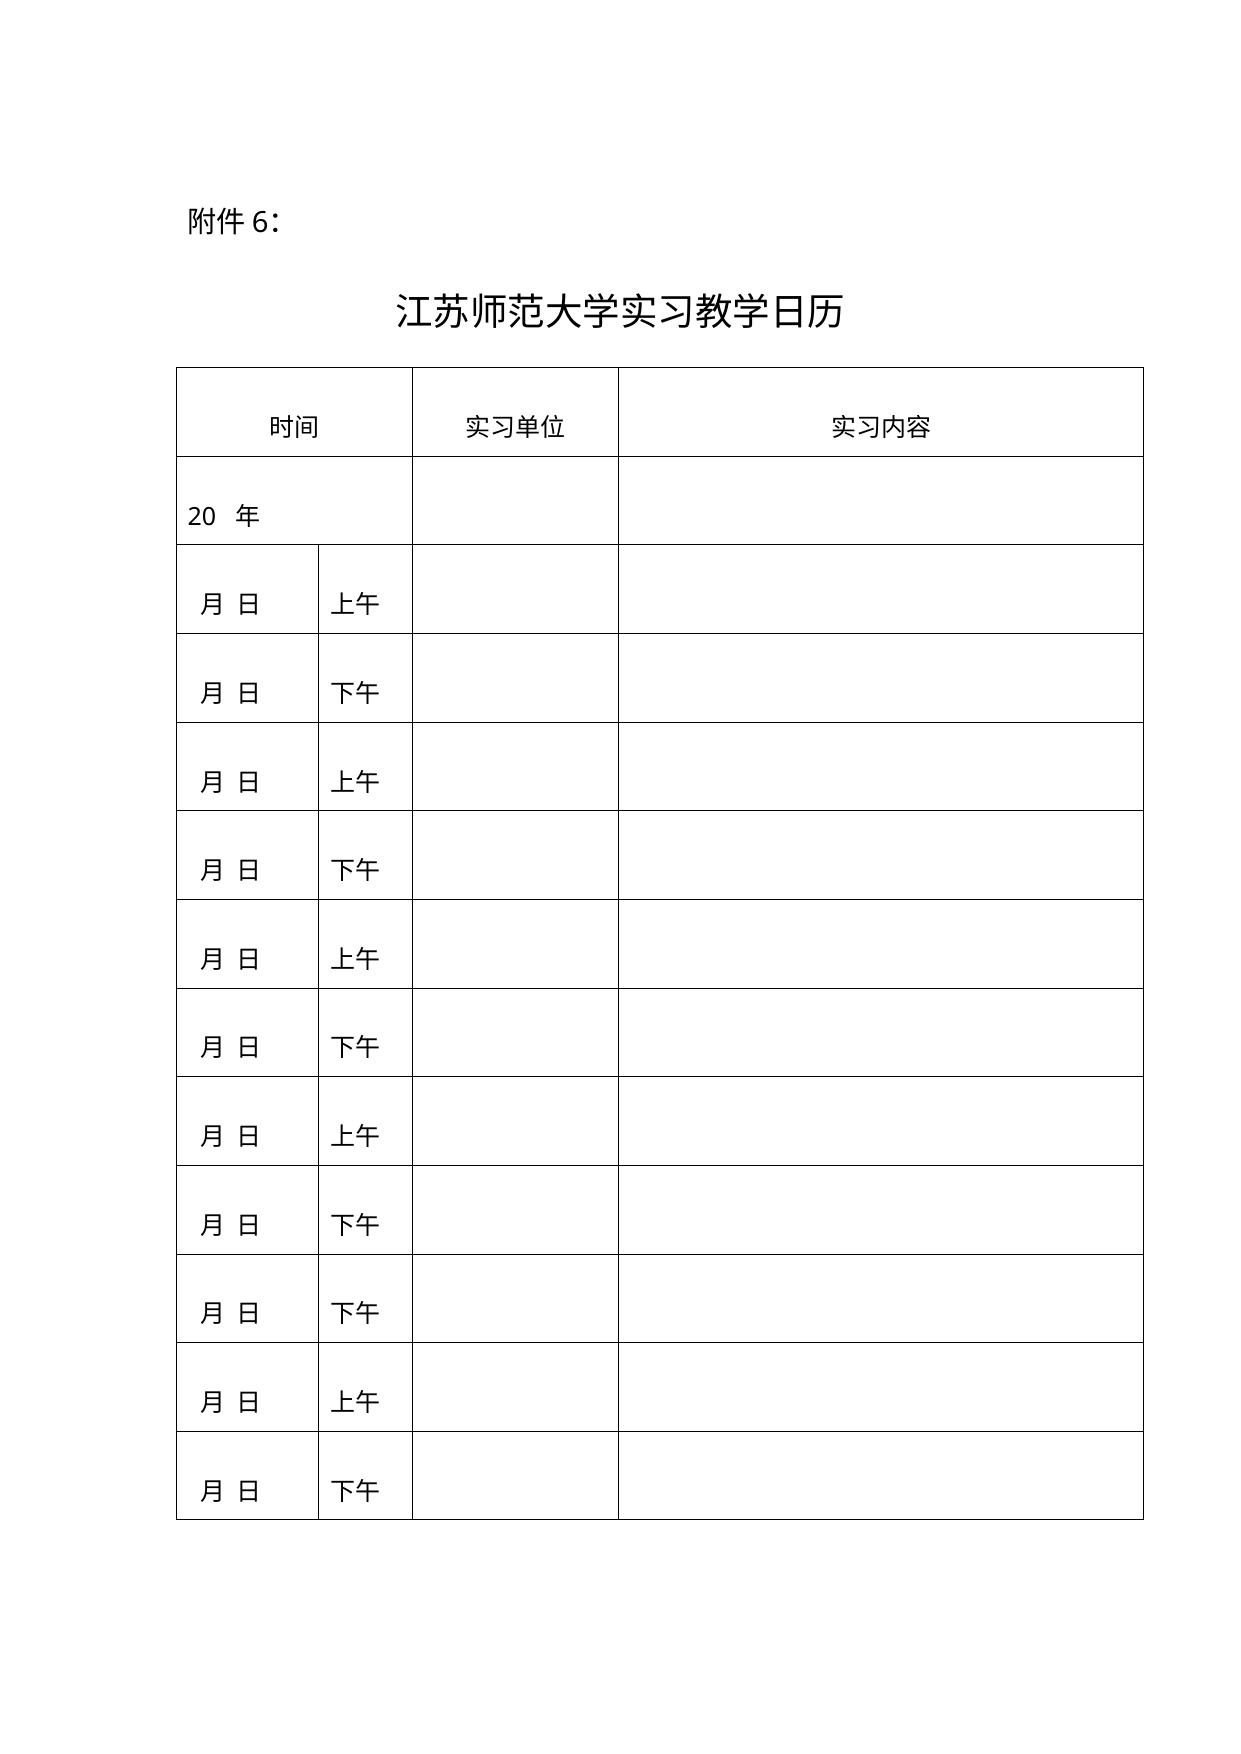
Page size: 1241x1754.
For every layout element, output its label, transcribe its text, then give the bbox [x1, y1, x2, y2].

table_cell 月 日 [177, 634, 318, 722]
table_cell [619, 900, 1143, 987]
table_cell [413, 1343, 618, 1431]
table_cell [619, 634, 1143, 722]
table_cell [619, 1077, 1143, 1165]
table_cell 月 日 [177, 1432, 318, 1519]
table_cell 月 日 [177, 989, 318, 1076]
table_header 时间 [177, 368, 412, 456]
table_cell [413, 1166, 618, 1253]
table_cell [413, 1077, 618, 1165]
table_cell [413, 545, 618, 633]
table_cell 下午 [319, 1166, 412, 1253]
table_cell [619, 989, 1143, 1076]
table_cell [413, 1432, 618, 1519]
text 附件6： [187, 187, 1053, 252]
table_cell 20 年 [177, 457, 412, 544]
table_cell 月 日 [177, 811, 318, 899]
table_header 实习单位 [413, 368, 618, 456]
table_cell [413, 1255, 618, 1342]
table_cell [619, 1166, 1143, 1253]
table_cell [619, 1255, 1143, 1342]
table_cell [619, 1343, 1143, 1431]
table_cell [413, 811, 618, 899]
table_cell [413, 457, 618, 544]
table_cell 上午 [319, 1343, 412, 1431]
table_cell [413, 723, 618, 810]
table_cell [619, 1432, 1143, 1519]
table_cell 月 日 [177, 1166, 318, 1253]
table_cell 上午 [319, 723, 412, 810]
table_cell 月 日 [177, 723, 318, 810]
table_cell 月 日 [177, 1077, 318, 1165]
table_cell 下午 [319, 1255, 412, 1342]
table_cell [619, 457, 1143, 544]
table_cell [619, 545, 1143, 633]
table_cell 下午 [319, 1432, 412, 1519]
text 江苏师范大学实习教学日历 [187, 277, 1053, 342]
table_cell 下午 [319, 634, 412, 722]
table_cell 下午 [319, 989, 412, 1076]
table_cell 上午 [319, 1077, 412, 1165]
table_cell 上午 [319, 900, 412, 987]
table_cell 下午 [319, 811, 412, 899]
table_cell [413, 900, 618, 987]
table_cell 月 日 [177, 1255, 318, 1342]
table_cell [413, 989, 618, 1076]
table_cell 上午 [319, 545, 412, 633]
table_cell [619, 723, 1143, 810]
table_cell 月 日 [177, 545, 318, 633]
table_header 实习内容 [619, 368, 1143, 456]
table_cell 月 日 [177, 1343, 318, 1431]
table_cell [413, 634, 618, 722]
table_cell [619, 811, 1143, 899]
table_cell 月 日 [177, 900, 318, 987]
